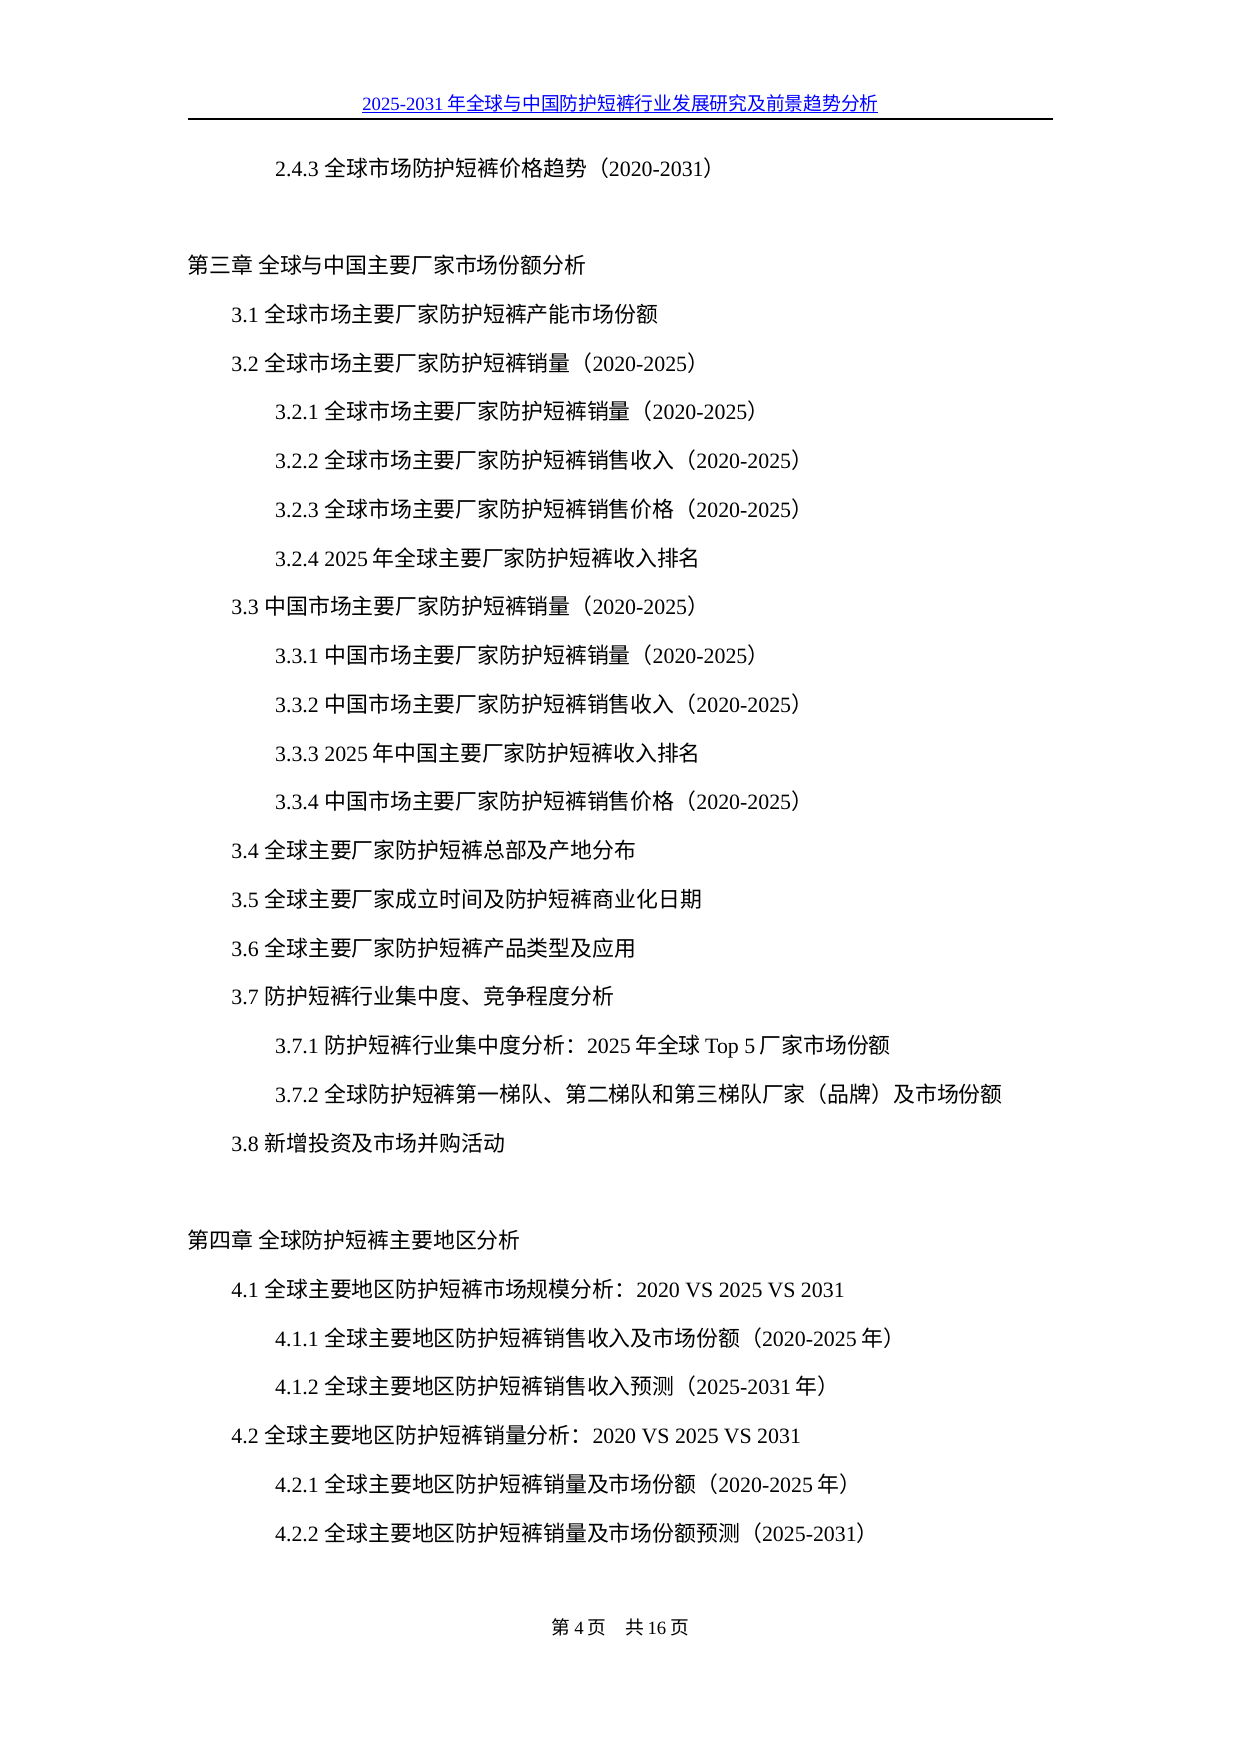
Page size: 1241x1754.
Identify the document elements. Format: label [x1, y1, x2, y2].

text [187, 150, 1053, 1548]
